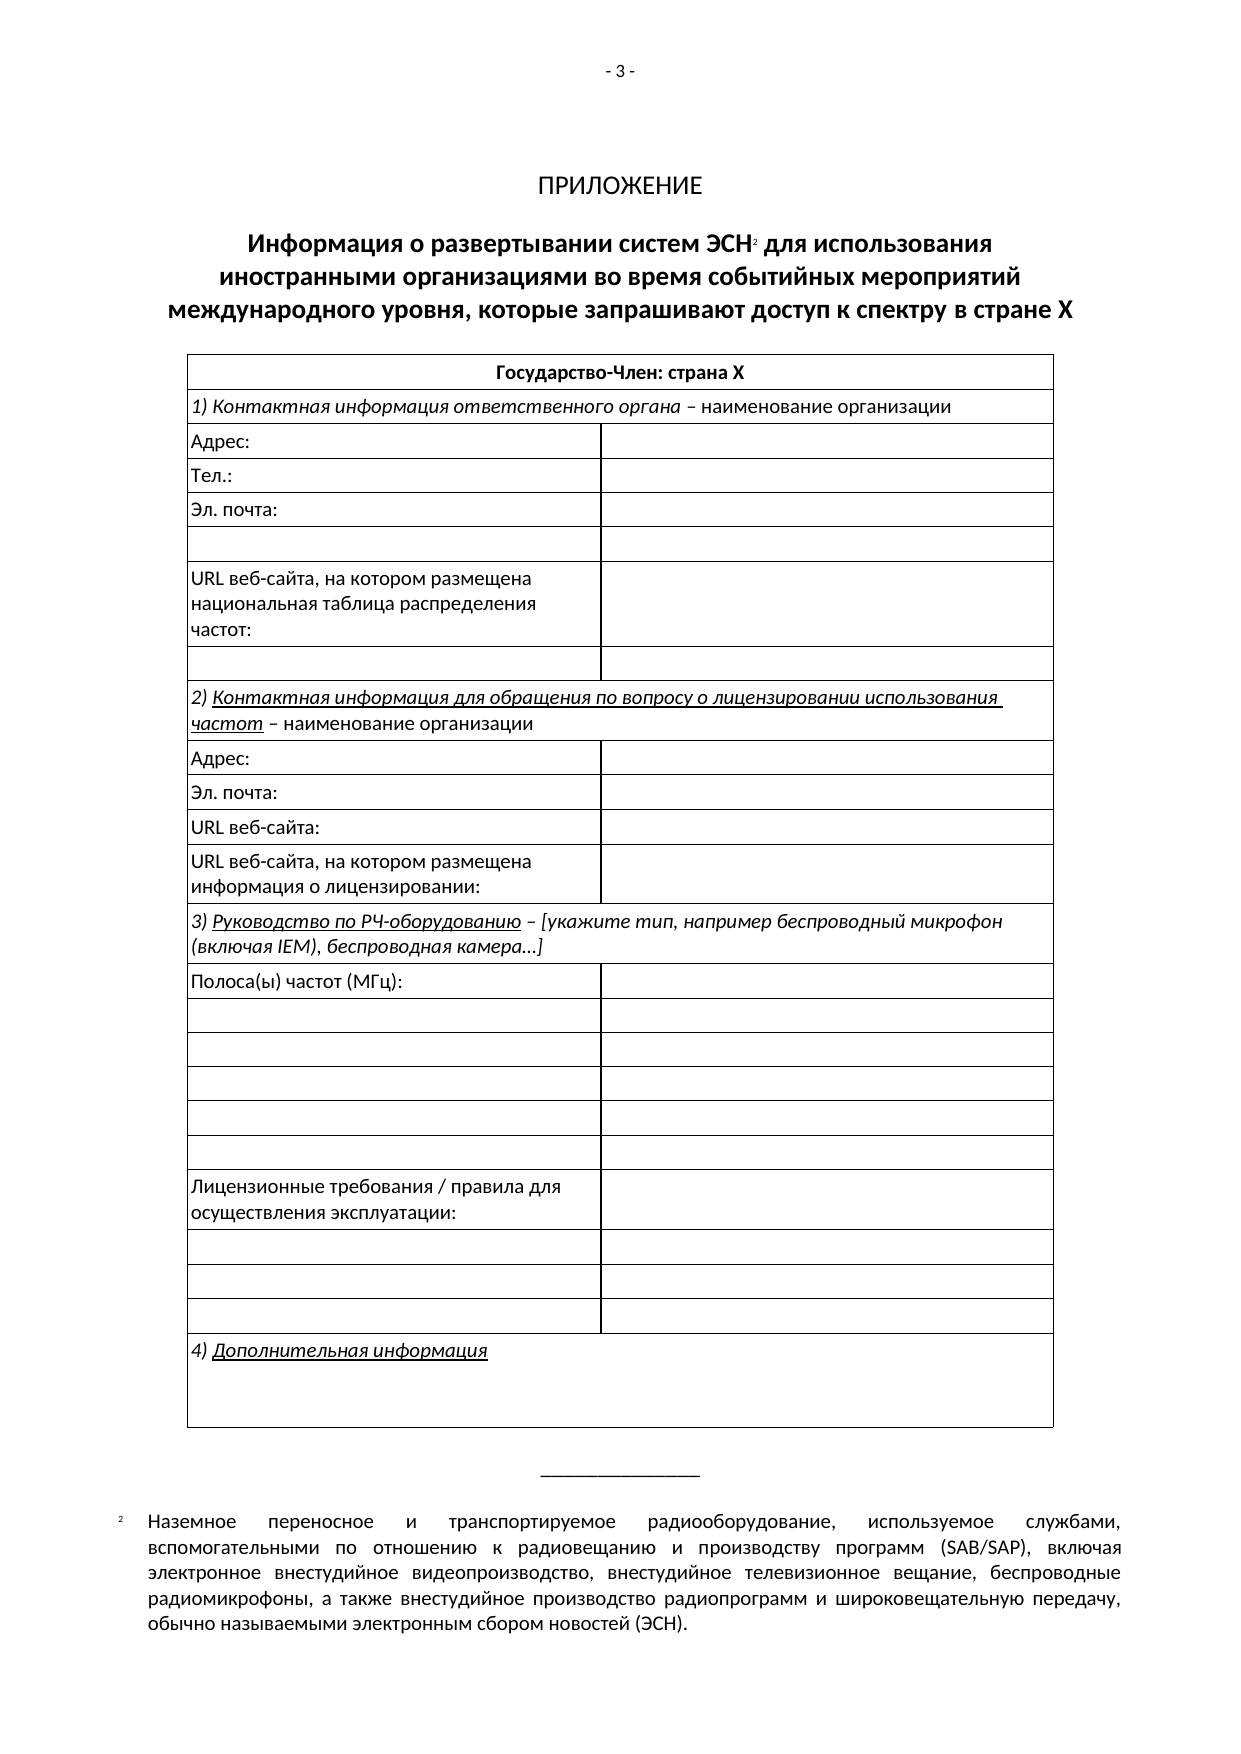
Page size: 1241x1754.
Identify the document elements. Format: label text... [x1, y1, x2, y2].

table_cell Адрес: [188, 424, 600, 458]
table_cell [602, 999, 1053, 1032]
table_cell [602, 1265, 1053, 1298]
table_cell [602, 493, 1053, 526]
table_cell [188, 1033, 600, 1066]
table_cell 4) Дополнительная информация [188, 1334, 1053, 1426]
table_cell URL веб-сайта, на котором размещена национальная таблица распределения частот: [188, 562, 600, 646]
table_cell [602, 527, 1053, 561]
table_cell URL веб-сайта, на котором размещена информация о лицензировании: [188, 845, 600, 903]
title Информация о развертывании систем ЭСН для использования иностранными организациями во время событийных мероприятий международного уровня, которые запрашивают доступ к спектру в стране X [118, 226, 1122, 325]
table_header Государство-Член: страна X [188, 355, 1053, 389]
table_cell [602, 810, 1053, 843]
table_cell [602, 1299, 1053, 1333]
table_cell [602, 1170, 1053, 1229]
table_cell [602, 1101, 1053, 1135]
table_cell [188, 1067, 600, 1100]
table_cell [602, 424, 1053, 458]
table_cell [602, 459, 1053, 492]
table_cell [602, 1136, 1053, 1169]
table_cell [188, 1101, 600, 1135]
table_cell [602, 562, 1053, 646]
table_cell Тел.: [188, 459, 600, 492]
table_cell URL веб-сайта: [188, 810, 600, 843]
table_cell [602, 964, 1053, 998]
table_cell 1) Контактная информация ответственного органа – наименование организации [188, 390, 1053, 423]
table_cell [602, 647, 1053, 680]
table_cell [602, 775, 1053, 809]
table_cell [602, 1033, 1053, 1066]
table_cell [188, 647, 600, 680]
text ______________ [118, 1452, 1122, 1480]
table_cell [188, 1299, 600, 1333]
table_cell Полоса(ы) частот (МГц): [188, 964, 600, 998]
table_cell [602, 1230, 1053, 1263]
table_cell [188, 527, 600, 561]
table_cell [602, 741, 1053, 774]
table_cell Лицензионные требования / правила для осуществления эксплуатации: [188, 1170, 600, 1229]
table_cell Эл. почта: [188, 493, 600, 526]
table_cell [188, 1265, 600, 1298]
table_cell [602, 1067, 1053, 1100]
table_cell Эл. почта: [188, 775, 600, 809]
table_cell [188, 999, 600, 1032]
table_cell [188, 1136, 600, 1169]
table_cell 3) Руководство по РЧ-оборудованию – [укажите тип, например беспроводный микрофон (включая IEM), беспроводная камера…] [188, 904, 1053, 963]
table_cell [188, 1230, 600, 1263]
table_cell [602, 845, 1053, 903]
table_cell 2) Контактная информация для обращения по вопросу о лицензировании использования частот – наименование организации [188, 681, 1053, 739]
table_cell Адрес: [188, 741, 600, 774]
text ПРИЛОЖЕНИЕ [118, 168, 1122, 201]
